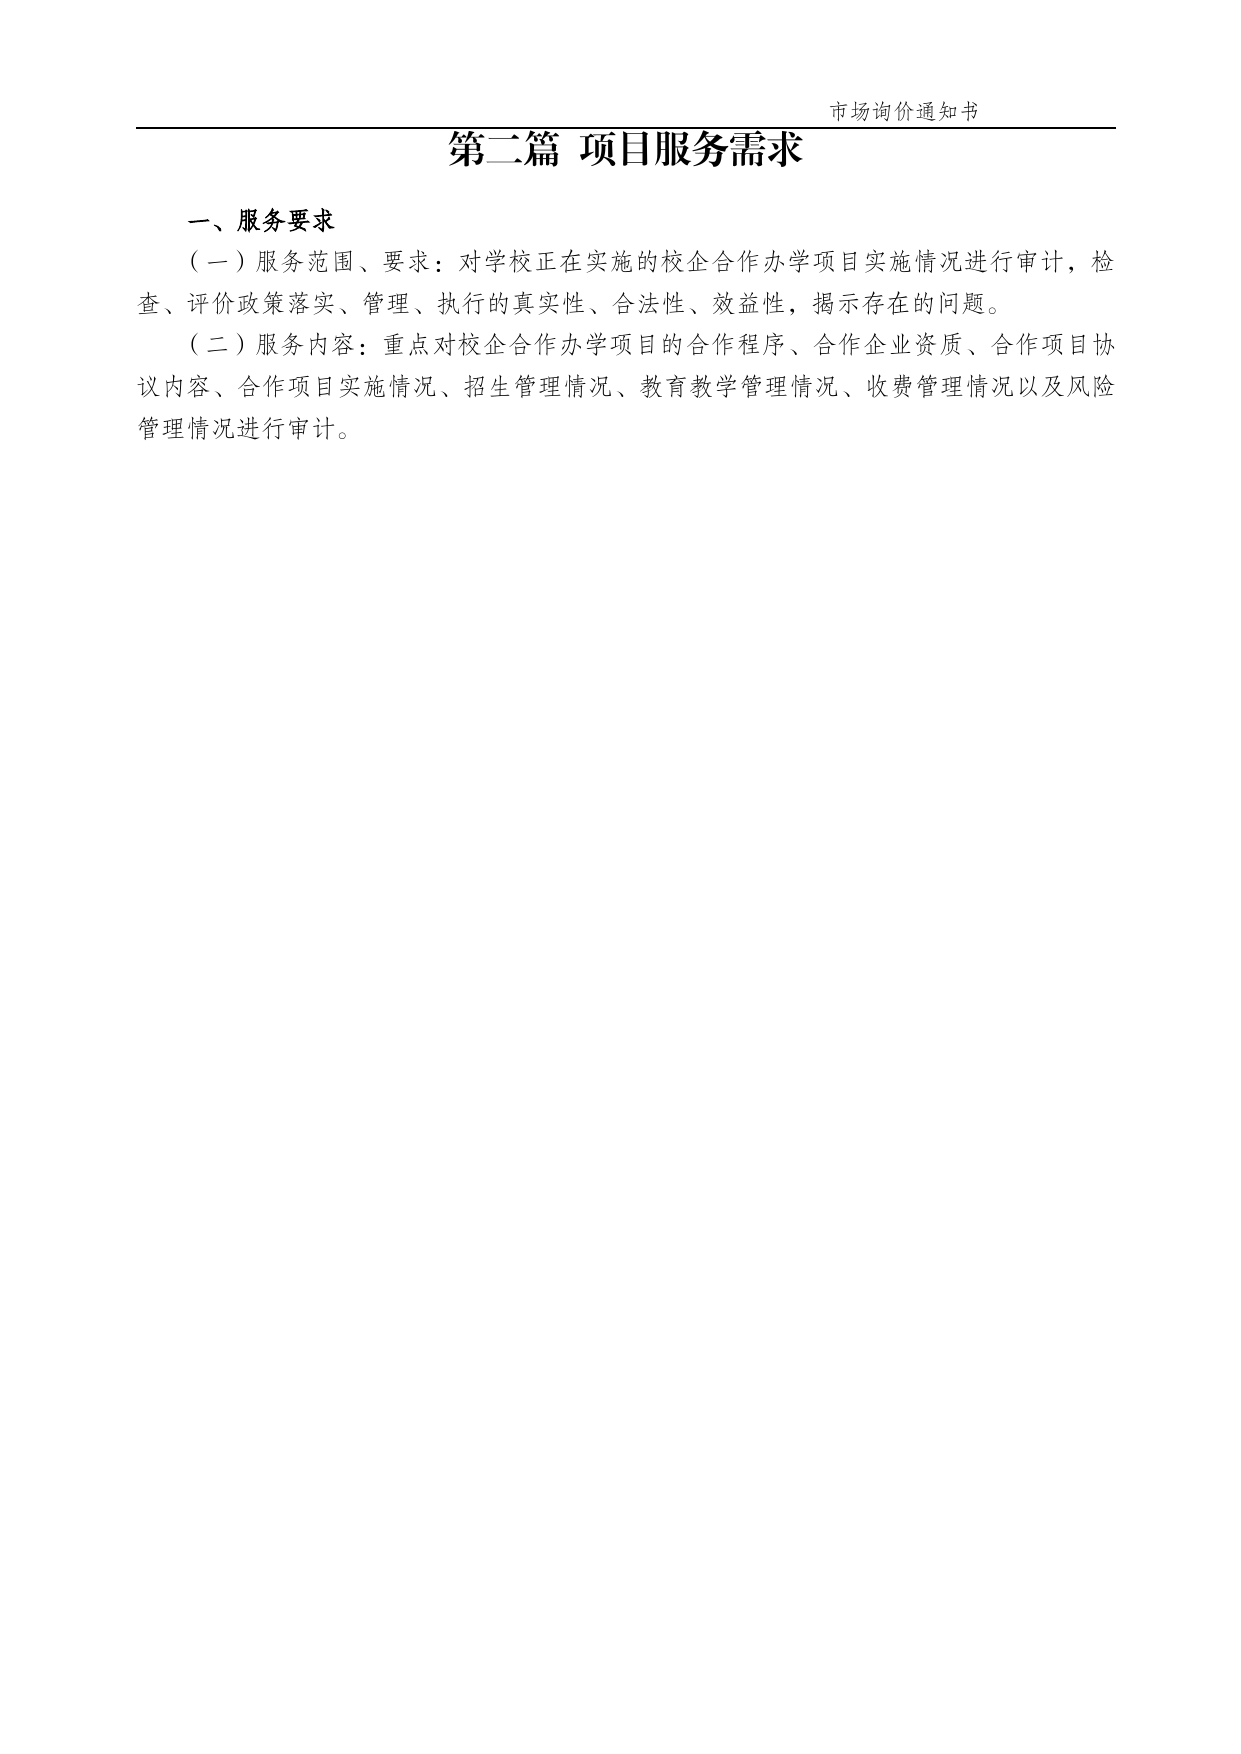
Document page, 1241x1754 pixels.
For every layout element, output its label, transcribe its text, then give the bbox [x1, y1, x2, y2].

list 服务内容：重点对校企合作办学项目的合作程序、合作企业资质、合作项目协议内容、合作项目实施情况、招生管理情况、教育教学管理情况、收费管理情况以及风险管理情况进行审计。 [136, 321, 1116, 446]
list 服务范围、要求：对学校正在实施的校企合作办学项目实施情况进行审计，检查、评价政策落实、管理、执行的真实性、合法性、效益性，揭示存在的问题。 [136, 237, 1116, 321]
subtitle 一、服务要求 [136, 196, 1116, 237]
subtitle 第二篇 项目服务需求 [136, 129, 1116, 173]
